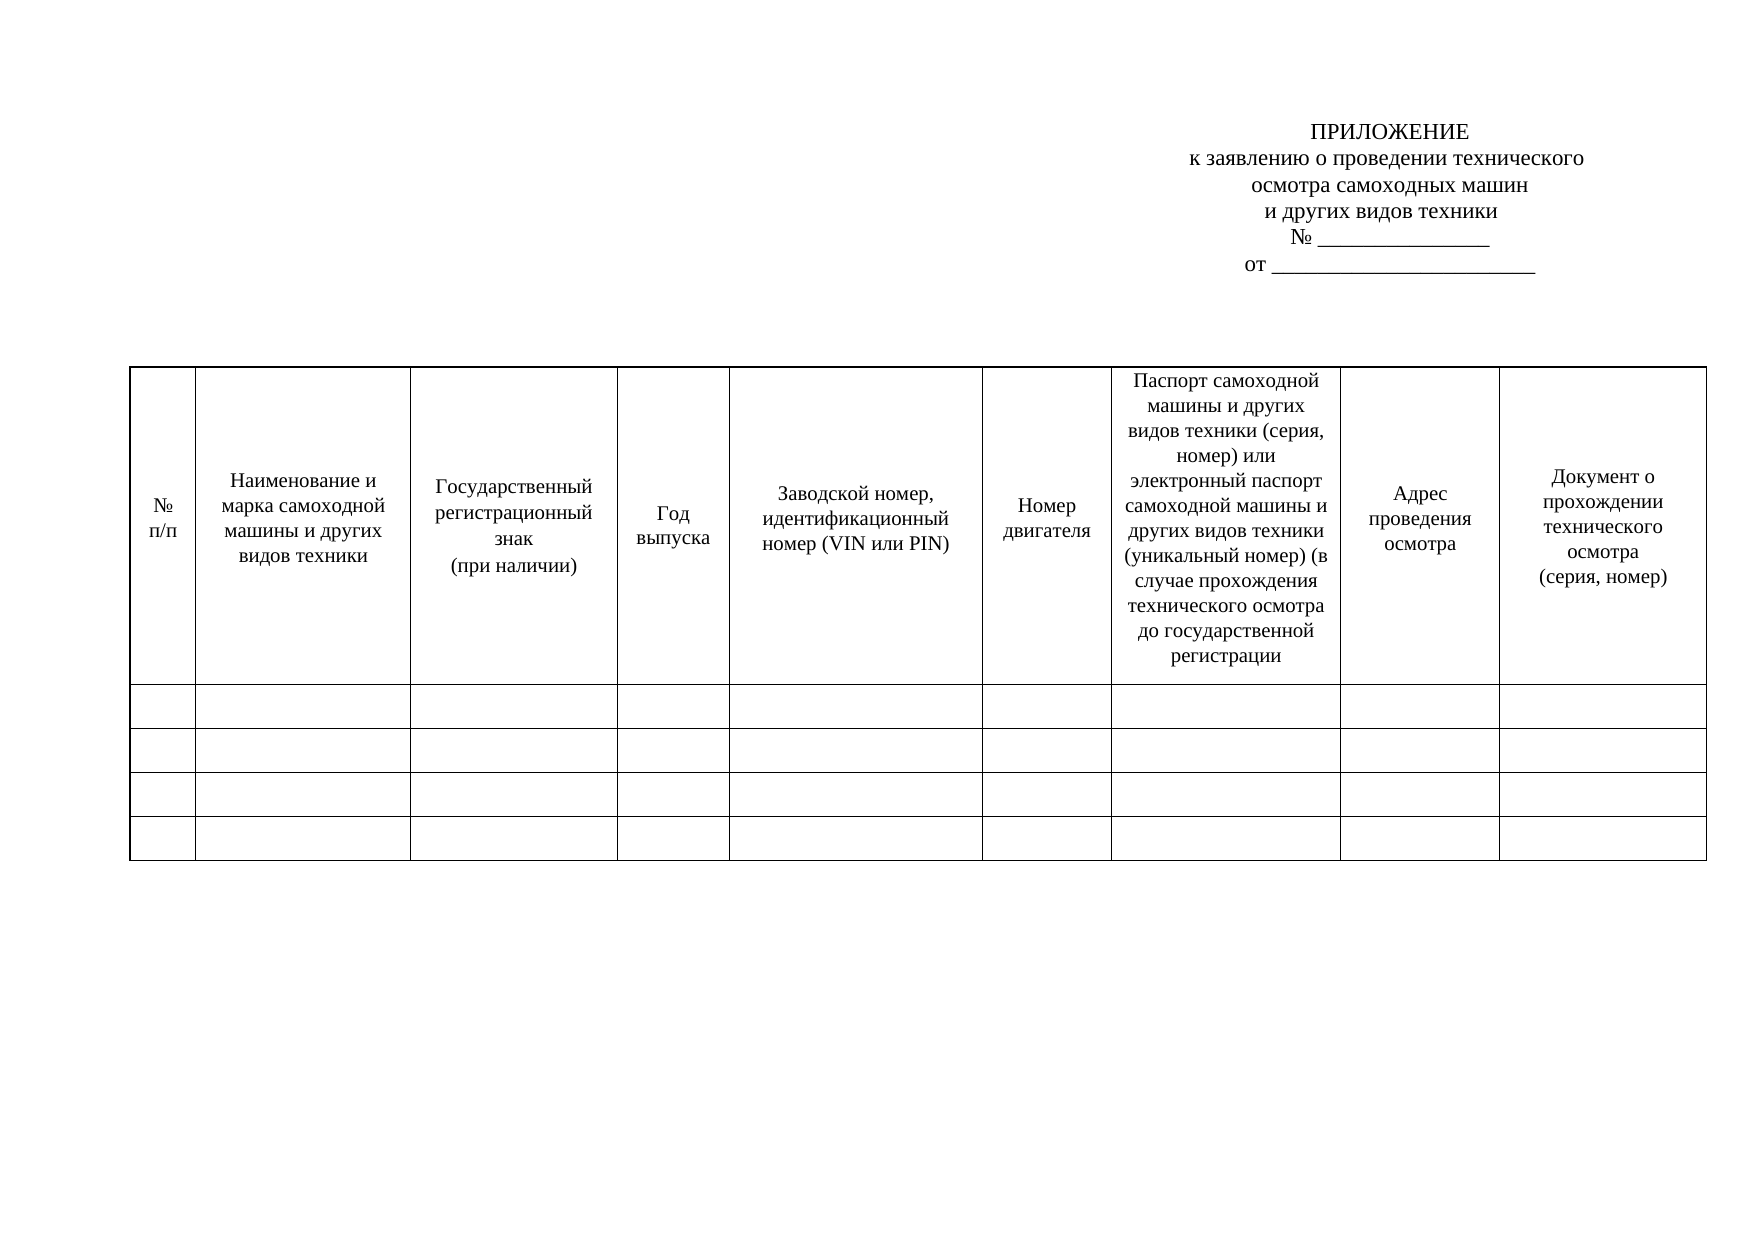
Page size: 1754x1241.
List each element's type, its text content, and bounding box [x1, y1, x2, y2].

table_cell [196, 773, 410, 816]
table_cell [131, 773, 195, 816]
table_cell [196, 685, 410, 728]
table_cell [1112, 685, 1340, 728]
table_cell [730, 729, 982, 772]
table_cell [618, 817, 729, 860]
table_header Паспорт самоходной машины и других видов техники (серия, номер) или электронный паспорт самоходной машины и других видов техники (уникальный номер) (в случае прохождения технического осмотра до государственной регистрации [1112, 368, 1340, 684]
table_cell [1112, 773, 1340, 816]
table_cell [618, 729, 729, 772]
table_header Государственный регистрационный знак (при наличии) [411, 368, 617, 684]
text № _______________ [74, 223, 1724, 250]
table_header Заводской номер, идентификационный номер (VIN или PIN) [730, 368, 982, 684]
table_cell [618, 685, 729, 728]
table_cell [1341, 685, 1499, 728]
table_cell [1112, 729, 1340, 772]
text и других видов техники [74, 197, 1724, 223]
table_cell [730, 817, 982, 860]
table_cell [983, 685, 1111, 728]
table_header Адрес проведения осмотра [1341, 368, 1499, 684]
table_cell [1500, 685, 1706, 728]
table_header Год выпуска [618, 368, 729, 684]
table_cell [1500, 729, 1706, 772]
table_cell [730, 773, 982, 816]
table_header Документ о прохождении технического осмотра (серия, номер) [1500, 368, 1706, 684]
text ПРИЛОЖЕНИЕ [74, 118, 1724, 144]
table_header Номер двигателя [983, 368, 1111, 684]
text от _______________________ [74, 250, 1724, 276]
table_cell [730, 685, 982, 728]
table_cell [983, 729, 1111, 772]
table_header Наименование и марка самоходной машины и других видов техники [196, 368, 410, 684]
table_cell [411, 817, 617, 860]
table_cell [1341, 729, 1499, 772]
table_cell [618, 773, 729, 816]
table_cell [1500, 817, 1706, 860]
text осмотра самоходных машин [74, 171, 1724, 197]
table_header № п/п [131, 368, 195, 684]
table_cell [196, 729, 410, 772]
table_cell [1500, 773, 1706, 816]
table_cell [1112, 817, 1340, 860]
table_cell [196, 817, 410, 860]
table_cell [1341, 817, 1499, 860]
table_cell [983, 817, 1111, 860]
table_cell [983, 773, 1111, 816]
table_cell [131, 685, 195, 728]
table_cell [411, 729, 617, 772]
table_cell [411, 685, 617, 728]
table_cell [131, 817, 195, 860]
table_cell [411, 773, 617, 816]
table_cell [1341, 773, 1499, 816]
table_cell [131, 729, 195, 772]
text к заявлению о проведении технического [74, 144, 1724, 171]
